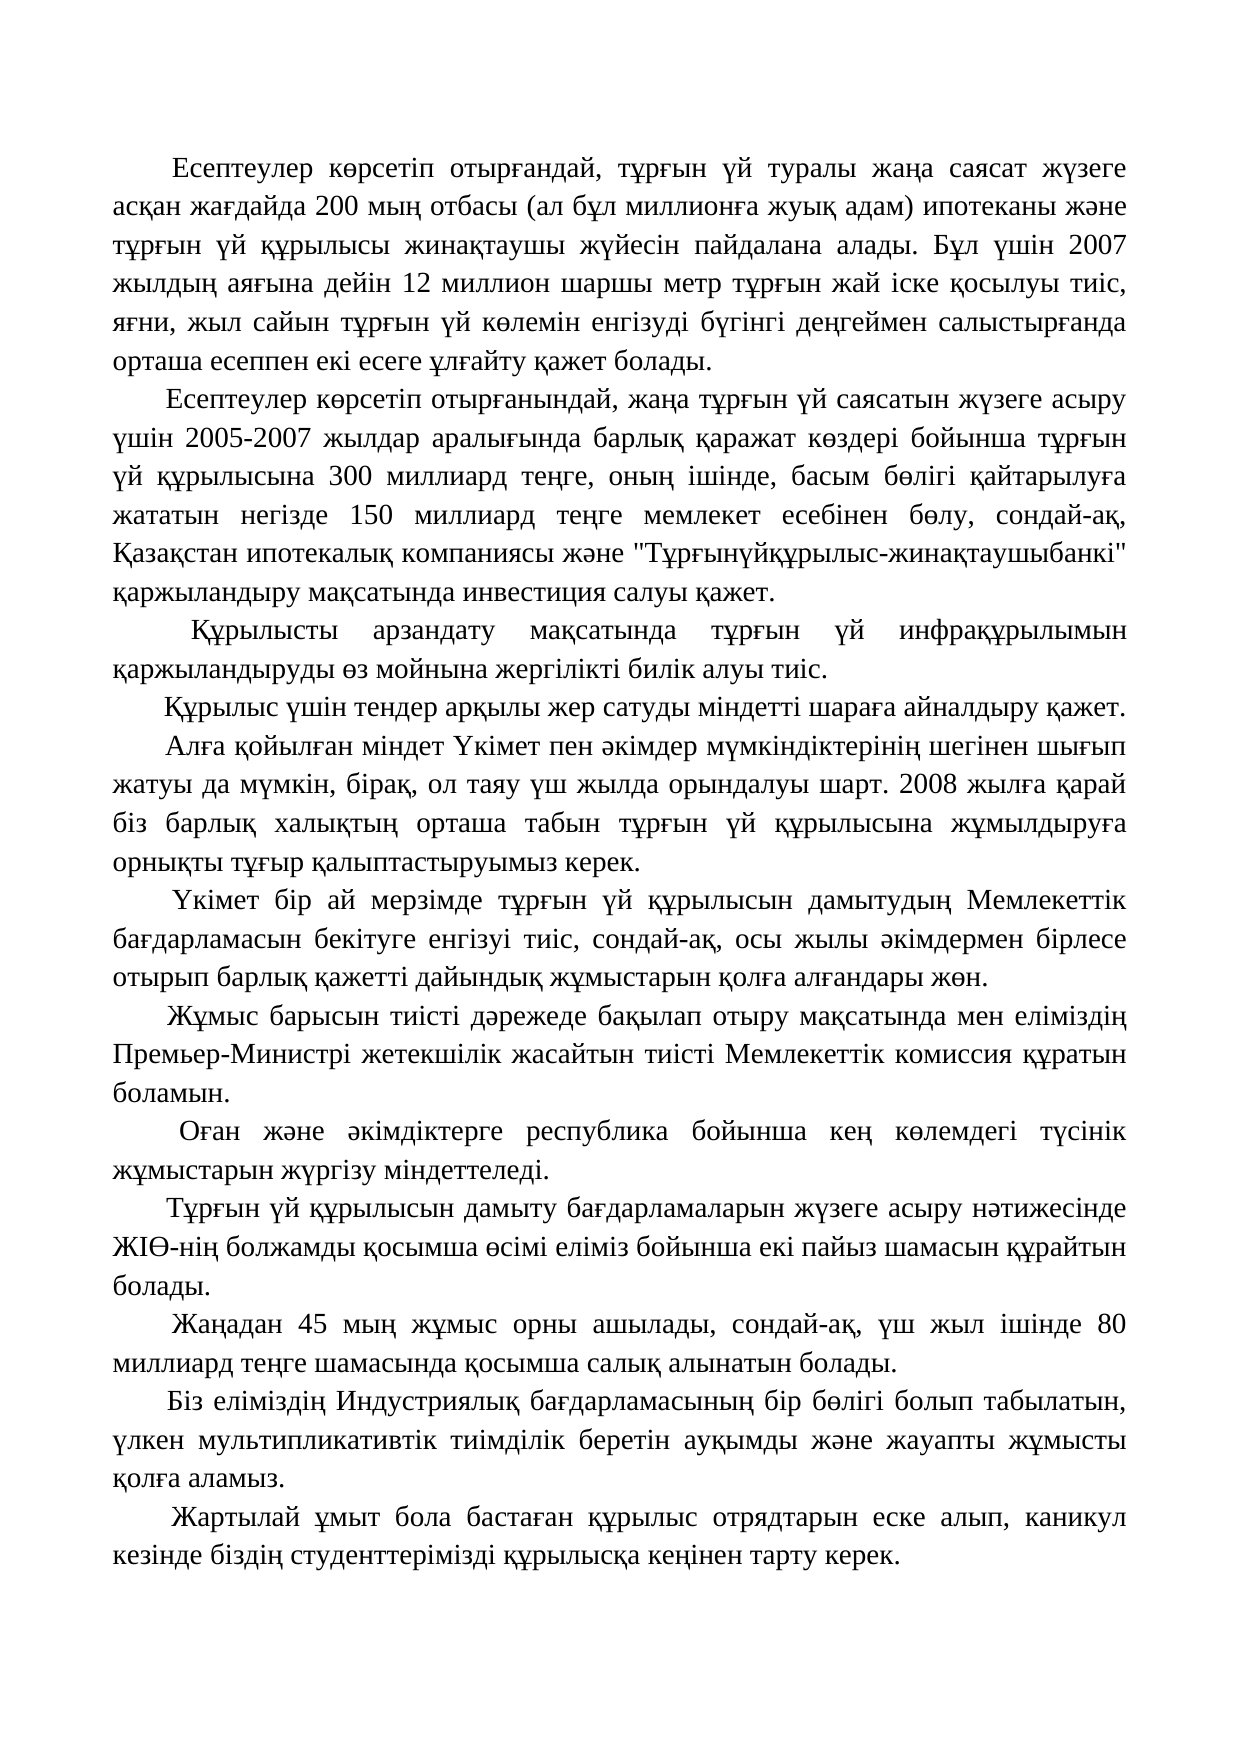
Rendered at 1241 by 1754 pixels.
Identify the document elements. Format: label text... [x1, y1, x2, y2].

text Жұмыс барысын тиiстi дәрежеде бақылап отыру мақсатында мен елiмiздiң Премьер-Министрi жетекшiлiк жасайтын тиiстi Мемлекеттiк комиссия құратын боламын. [112, 998, 1128, 1108]
text Оған және әкiмдiктерге республика бойынша кең көлемдегi түсiнiк жұмыстарын жүргiзу мiндеттеледi. [112, 1113, 1128, 1186]
text Жаңадан 45 мың жұмыс орны ашылады, сондай-ақ, үш жыл iшiнде 80 миллиард теңге шамасында қосымша салық алынатын болады. [112, 1306, 1128, 1378]
text Есептеулер көрсетiп отырғанындай, жаңа тұрғын үй саясатын жүзеге асыру үшiн 2005-2007 жылдар аралығында барлық қаражат көздерi бойынша тұрғын үй құрылысына 300 миллиард теңге, оның iшiнде, басым бөлігі қайтарылуға жататын негiзде 150 миллиард теңге мемлекет есебiнен бөлу, сондай-ақ, Қазақстан ипотекалық компаниясы және "Тұрғынүйқұрылыс-жинақтаушыбанкi" қаржыландыру мақсатында инвестиция салуы қажет. [112, 381, 1128, 607]
text Жартылай ұмыт бола бастаған құрылыс отрядтарын еске алып, каникул кезiнде бiздiң студенттерiмiздi құрылысқа кеңiнен тарту керек. [112, 1499, 1128, 1571]
text Тұрғын үй құрылысын дамыту бағдарламаларын жүзеге асыру нәтижесiнде ЖIӨ-нiң болжамды қосымша өсiмi елiмiз бойынша екi пайыз шамасын құрайтын болады. [112, 1191, 1128, 1301]
text Бiз елiмiздiң Индустриялық бағдарламасының бiр бөлiгi болып табылатын, үлкен мультипликативтiк тиiмдiлiк беретiн ауқымды және жауапты жұмысты қолға аламыз. [112, 1383, 1128, 1494]
text Алға қойылған мiндет Үкiмет пен әкiмдер мүмкiндiктерiнiң шегiнен шығып жатуы да мүмкiн, бiрақ, ол таяу үш жылда орындалуы шарт. 2008 жылға қарай бiз барлық халықтың орташа табын тұрғын үй құрылысына жұмылдыруға орнықты тұғыр қалыптастыруымыз керек. [112, 728, 1128, 877]
text Құрылыс үшiн тендер арқылы жер сатуды мiндеттi шараға айналдыру қажет. [112, 689, 1128, 723]
text Есептеулер көрсетiп отырғандай, тұрғын үй туралы жаңа саясат жүзеге асқан жағдайда 200 мың отбасы (ал бұл миллионға жуық адам) ипотеканы және тұрғын үй құрылысы жинақтаушы жүйесiн пайдалана алады. Бұл үшін 2007 жылдың аяғына дейiн 12 миллион шаршы метр тұрғын жай iске қосылуы тиiс, яғни, жыл сайын тұрғын үй көлемiн енгiзудi бүгiнгi деңгеймен салыстырғанда орташа есеппен екі eceгe ұлғайту қажет болады. [112, 150, 1128, 376]
text Үкiмет бiр ай мерзiмде тұрғын үй құрылысын дамытудың Мемлекеттiк бағдарламасын бекiтуге енгiзуi тиiс, сондай-ақ, осы жылы әкiмдермен бiрлесе отырып барлық қажеттi дайындық жұмыстарын қолға алғандары жөн. [112, 882, 1128, 993]
text Құрылысты арзандату мақсатында тұрғын үй инфрақұрылымын қаржыландыруды өз мойнына жергiлiктi билiк алуы тиiс. [112, 612, 1128, 684]
